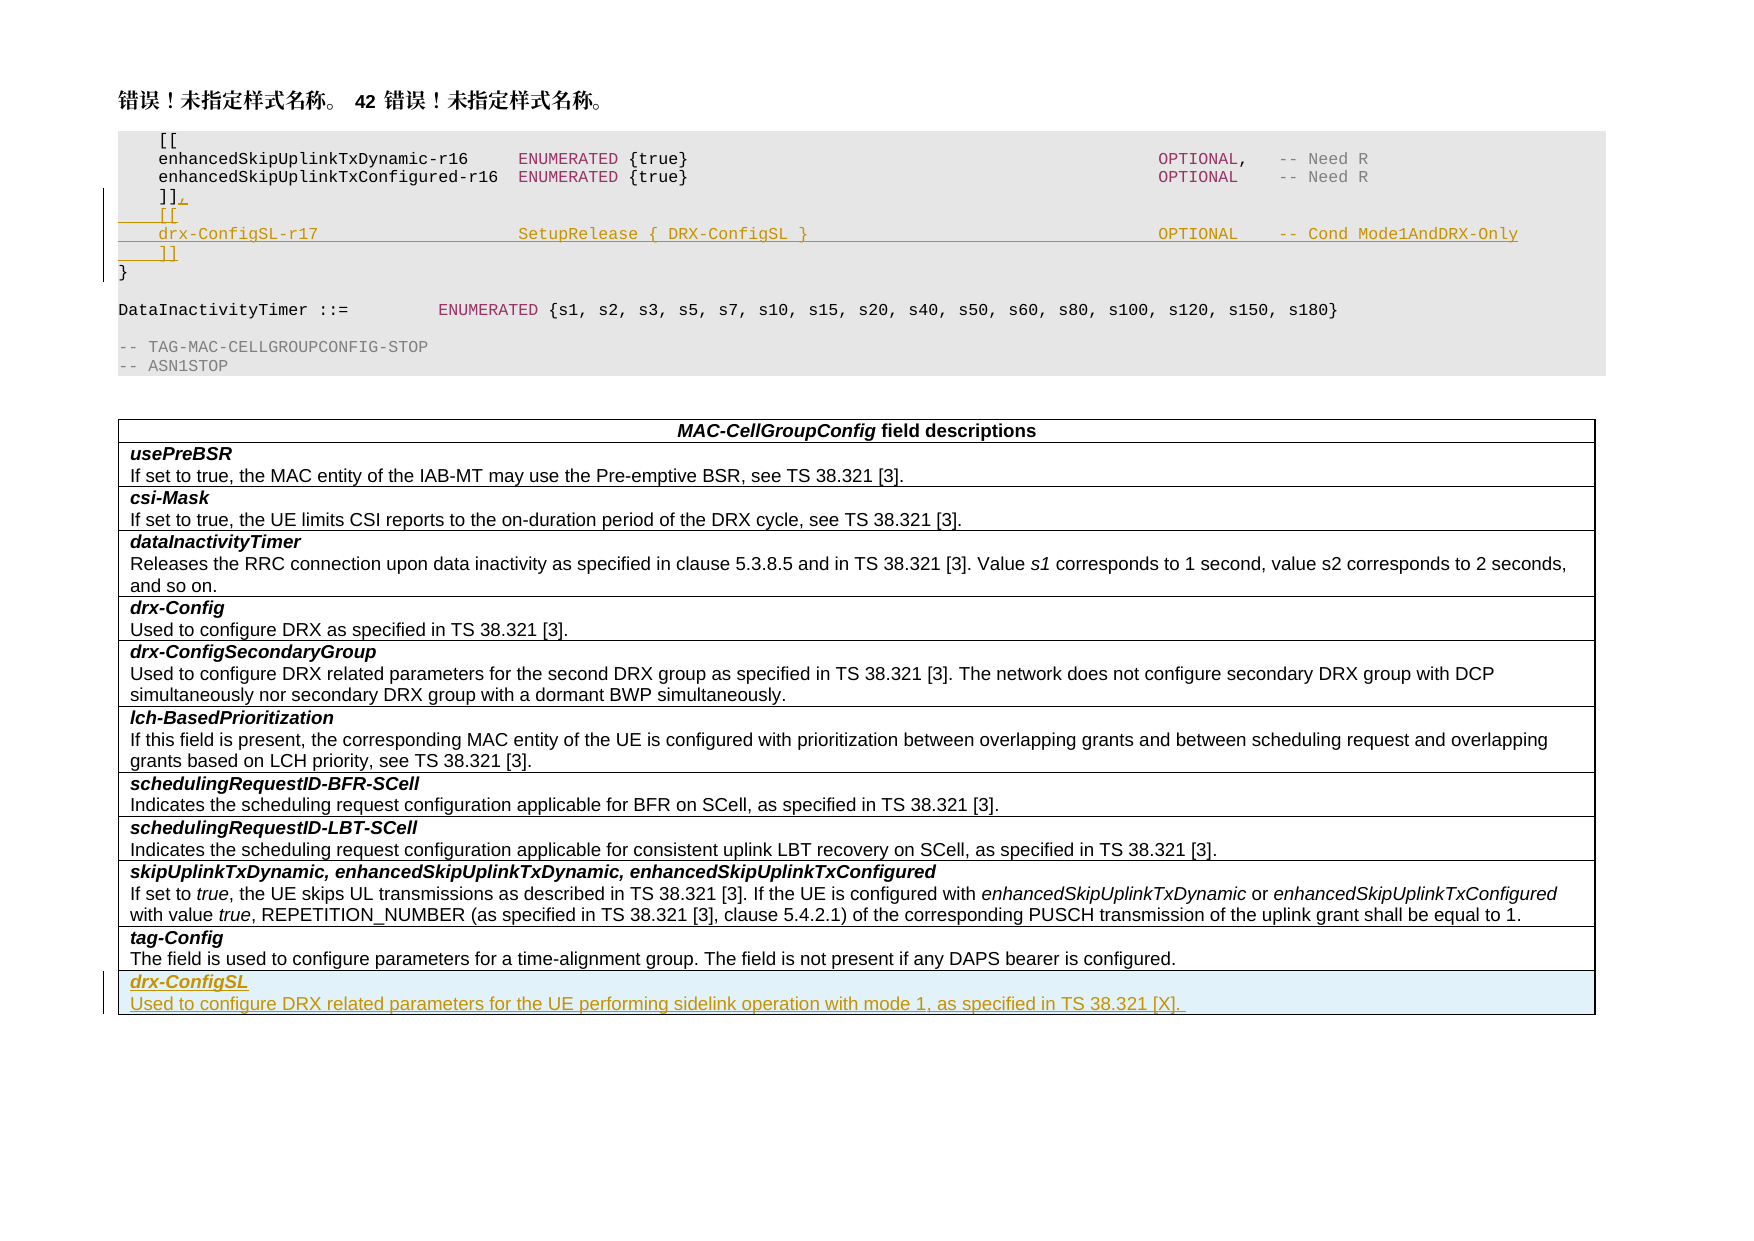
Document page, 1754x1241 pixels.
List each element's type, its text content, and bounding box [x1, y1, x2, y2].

table_cell usePreBSR If set to true, the MAC entity of the IAB-MT may use the Pre-emptive BSR, see TS 38.321 [3]. [119, 443, 1594, 486]
text -- ASN1STOP [118, 358, 1606, 376]
table_cell drx-ConfigSecondaryGroup Used to configure DRX related parameters for the second DRX group as specified in TS 38.321 [3]. The network does not configure secondary DRX group with DCP simultaneously nor secondary DRX group with a dormant BWP simultaneously. [119, 641, 1594, 706]
text enhancedSkipUplinkTxDynamic-r16 ENUMERATED {true} OPTIONAL, -- Need R [118, 150, 1606, 169]
table_cell schedulingRequestID-LBT-SCell Indicates the scheduling request configuration applicable for consistent uplink LBT recovery on SCell, as specified in TS 38.321 [3]. [119, 817, 1594, 860]
table_cell dataInactivityTimer Releases the RRC connection upon data inactivity as specified in clause 5.3.8.5 and in TS 38.321 [3]. Value s1 corresponds to 1 second, value s2 corresponds to 2 seconds, and so on. [119, 531, 1594, 596]
table_cell drx-Config Used to configure DRX as specified in TS 38.321 [3]. [119, 597, 1594, 640]
table_cell lch-BasedPrioritization If this field is present, the corresponding MAC entity of the UE is configured with prioritization between overlapping grants and between scheduling request and overlapping grants based on LCH priority, see TS 38.321 [3]. [119, 707, 1594, 772]
table_cell tag-Config The field is used to configure parameters for a time-alignment group. The field is not present if any DAPS bearer is configured. [119, 927, 1594, 970]
table_cell csi-Mask If set to true, the UE limits CSI reports to the on-duration period of the DRX cycle, see TS 38.321 [3]. [119, 487, 1594, 530]
text [[ [118, 131, 1606, 150]
table_cell skipUplinkTxDynamic, enhancedSkipUplinkTxDynamic, enhancedSkipUplinkTxConfigured If set to true, the UE skips UL transmissions as described in TS 38.321 [3]. If the UE is configured with enhancedSkipUplinkTxDynamic or enhancedSkipUplinkTxConfigured with value true, REPETITION_NUMBER (as specified in TS 38.321 [3], clause 5.4.2.1) of the corresponding PUSCH transmission of the uplink grant shall be equal to 1. [119, 861, 1594, 926]
text -- TAG-MAC-CELLGROUPCONFIG-STOP [118, 339, 1606, 358]
text enhancedSkipUplinkTxConfigured-r16 ENUMERATED {true} OPTIONAL -- Need R [118, 169, 1606, 188]
text DataInactivityTimer ::= ENUMERATED {s1, s2, s3, s5, s7, s10, s15, s20, s40, s50, s60, s80, s100, s120, s150, s180} [118, 301, 1606, 320]
table_cell schedulingRequestID-BFR-SCell Indicates the scheduling request configuration applicable for BFR on SCell, as specified in TS 38.321 [3]. [119, 773, 1594, 816]
text ]] [118, 188, 1606, 207]
table_header MAC-CellGroupConfig field descriptions [119, 420, 1594, 442]
text } [118, 263, 1606, 282]
